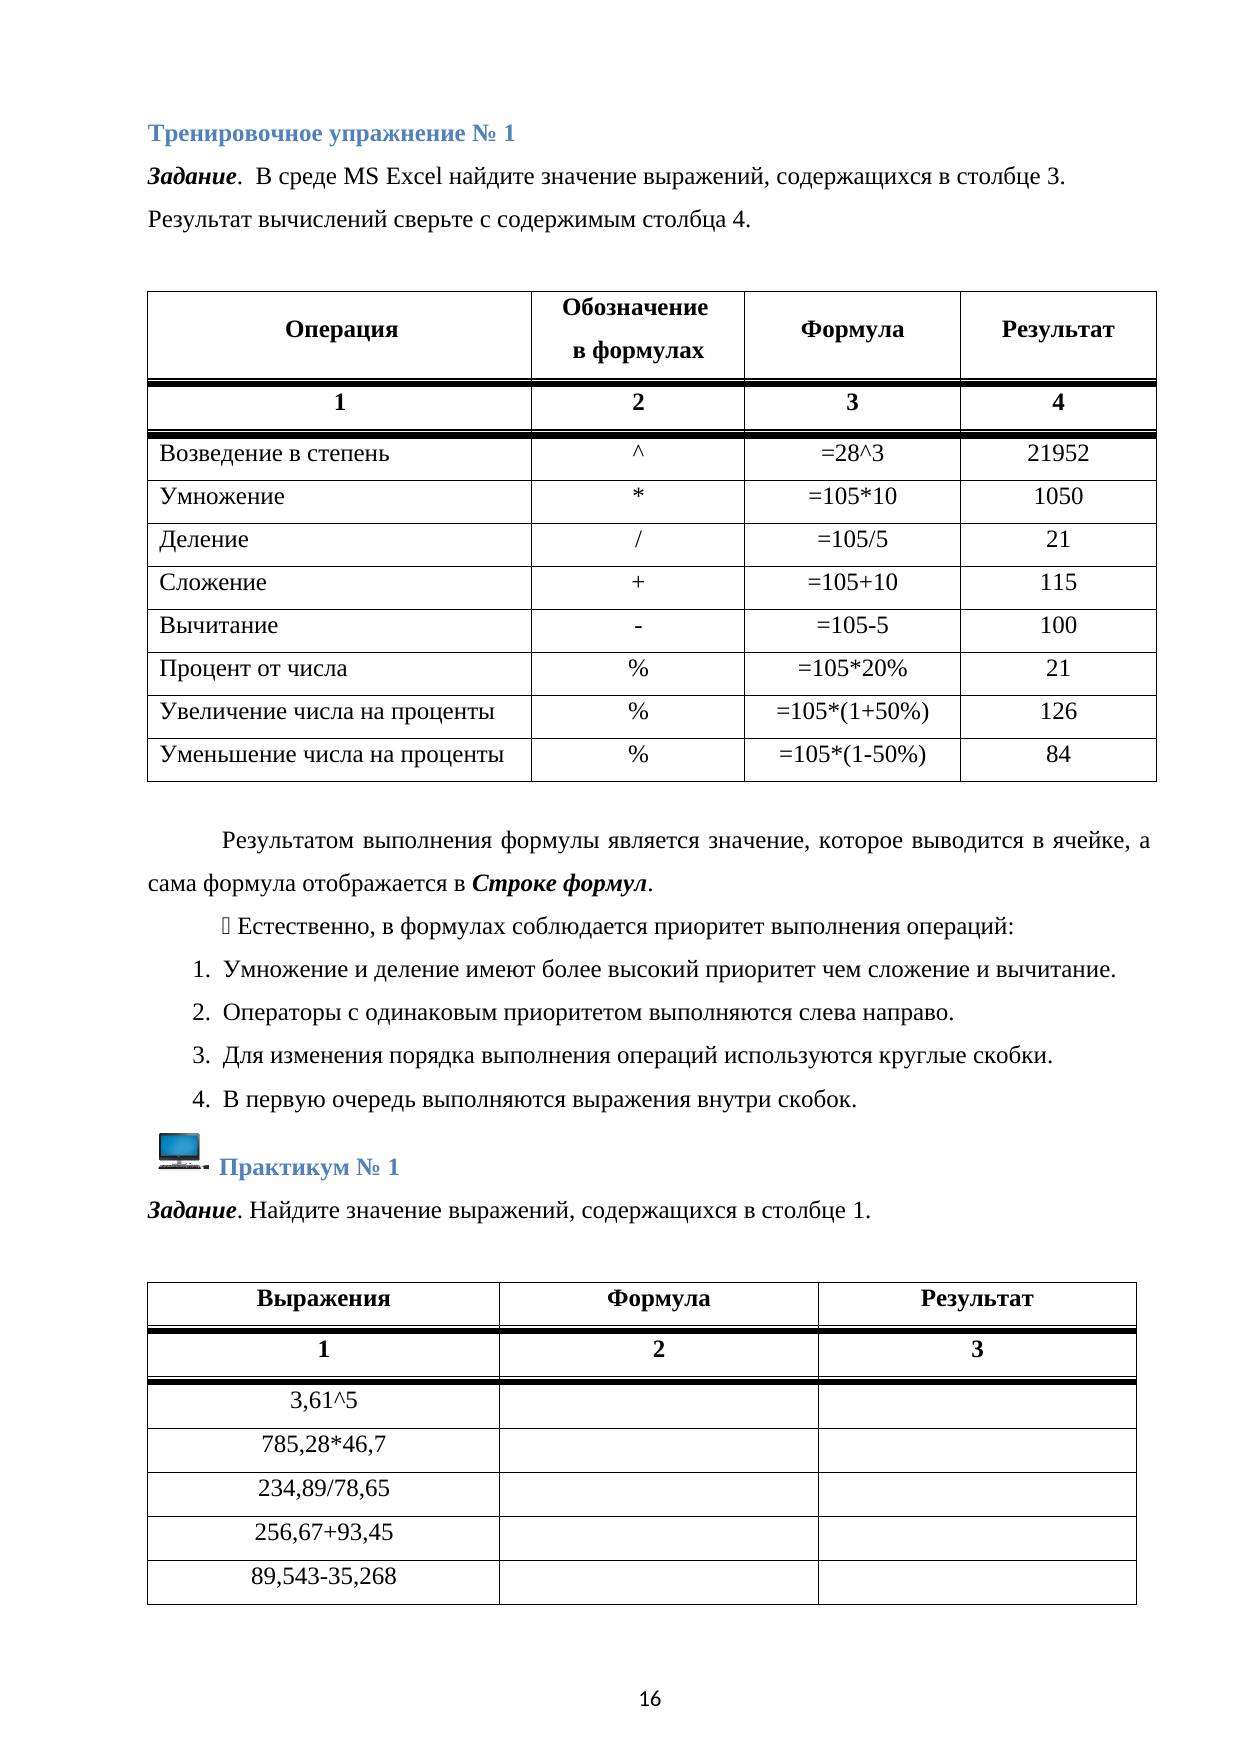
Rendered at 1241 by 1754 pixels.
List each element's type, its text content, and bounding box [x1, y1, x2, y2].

table_cell Умножение [148, 481, 531, 523]
table_cell % [532, 739, 744, 781]
table_cell 126 [961, 696, 1156, 738]
table_cell Возведение в степень [148, 439, 531, 480]
table_cell 2 [532, 387, 744, 429]
table_cell [819, 1517, 1136, 1560]
text Результатом выполнения формулы является значение, которое выводится в ячейке, а сама формула отображается в Строке формул. [148, 825, 1152, 897]
subtitle Тренировочное упражнение № 1 [148, 118, 1152, 147]
table_cell ^ [532, 439, 744, 480]
table_cell Процент от числа [148, 653, 531, 695]
table_cell 3,61^5 [148, 1385, 499, 1428]
table_header Формула [500, 1283, 818, 1324]
table_cell 785,28*46,7 [148, 1429, 499, 1472]
table_cell 1050 [961, 481, 1156, 523]
table_cell =28^3 [745, 439, 960, 480]
table_header Результат [961, 292, 1156, 378]
table_cell 21 [961, 524, 1156, 566]
table_header Обозначение в формулах [532, 292, 744, 378]
table_header Формула [745, 292, 960, 378]
table_cell 115 [961, 567, 1156, 609]
table_header Выражения [148, 1283, 499, 1324]
table_cell =105*(1+50%) [745, 696, 960, 738]
table_cell =105+10 [745, 567, 960, 609]
table_cell [819, 1429, 1136, 1472]
table_cell 256,67+93,45 [148, 1517, 499, 1560]
table_header Результат [819, 1283, 1136, 1324]
table_cell 4 [961, 387, 1156, 429]
table_cell [500, 1561, 818, 1604]
text Естественно, в формулах соблюдается приоритет выполнения операций: [148, 911, 1152, 940]
table_cell [819, 1473, 1136, 1516]
table_cell % [532, 696, 744, 738]
table_cell Вычитание [148, 610, 531, 652]
picture [147, 1126, 213, 1176]
table_cell 2 [500, 1334, 818, 1376]
list Для изменения порядка выполнения операций используются круглые скобки. [148, 1041, 1152, 1069]
table_cell 84 [961, 739, 1156, 781]
table_cell 100 [961, 610, 1156, 652]
list Операторы с одинаковым приоритетом выполняются слева направо. [148, 997, 1152, 1026]
table_cell =105-5 [745, 610, 960, 652]
list Умножение и деление имеют более высокий приоритет чем сложение и вычитание. [148, 954, 1152, 983]
table_cell [500, 1385, 818, 1428]
table_cell % [532, 653, 744, 695]
table_cell 1 [148, 1334, 499, 1376]
table_cell =105*10 [745, 481, 960, 523]
table_cell Деление [148, 524, 531, 566]
text Задание. Найдите значение выражений, содержащихся в столбце 1. [148, 1195, 1152, 1224]
table_cell 234,89/78,65 [148, 1473, 499, 1516]
subtitle Практикум № 1 [148, 1127, 1152, 1181]
table_cell Сложение [148, 567, 531, 609]
table_cell + [532, 567, 744, 609]
table_cell [500, 1429, 818, 1472]
table_cell * [532, 481, 744, 523]
table_cell Увеличение числа на проценты [148, 696, 531, 738]
table_cell 3 [819, 1334, 1136, 1376]
table_cell / [532, 524, 744, 566]
table_cell 3 [745, 387, 960, 429]
list В первую очередь выполняются выражения внутри скобок. [148, 1084, 1152, 1112]
table_cell 21 [961, 653, 1156, 695]
table_cell 89,543-35,268 [148, 1561, 499, 1604]
table_cell - [532, 610, 744, 652]
table_cell =105/5 [745, 524, 960, 566]
table_cell [500, 1473, 818, 1516]
table_cell =105*20% [745, 653, 960, 695]
text Задание. В среде MS Excel найдите значение выражений, содержащихся в столбце 3. Результат вычислений сверьте с содержимым столбца 4. [148, 161, 1152, 233]
table_cell [819, 1561, 1136, 1604]
table_cell [500, 1517, 818, 1560]
table_cell 1 [148, 387, 531, 429]
table_cell =105*(1-50%) [745, 739, 960, 781]
table_cell Уменьшение числа на проценты [148, 739, 531, 781]
table_cell [819, 1385, 1136, 1428]
table_cell 21952 [961, 439, 1156, 480]
table_header Операция [148, 292, 531, 378]
